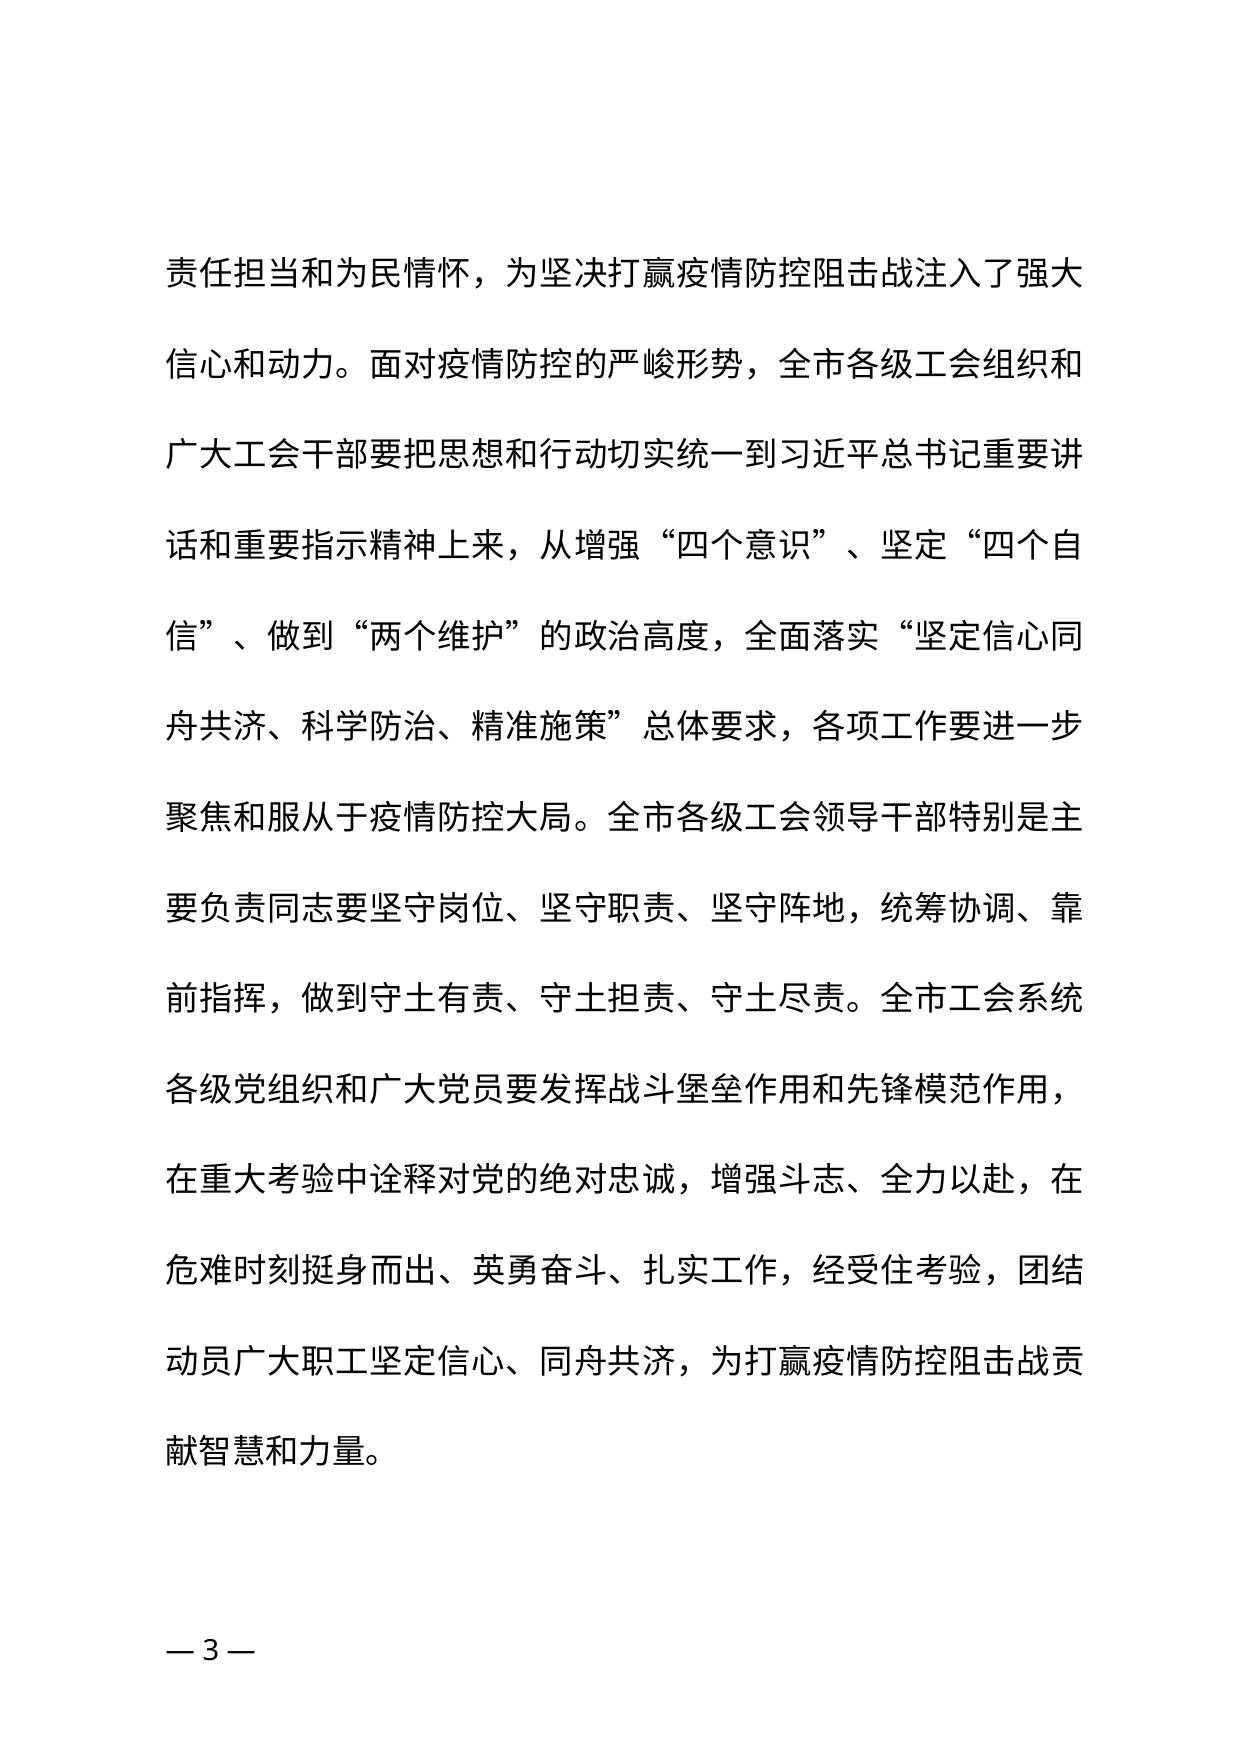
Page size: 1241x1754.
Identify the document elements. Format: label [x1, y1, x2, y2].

text [165, 226, 1087, 1494]
